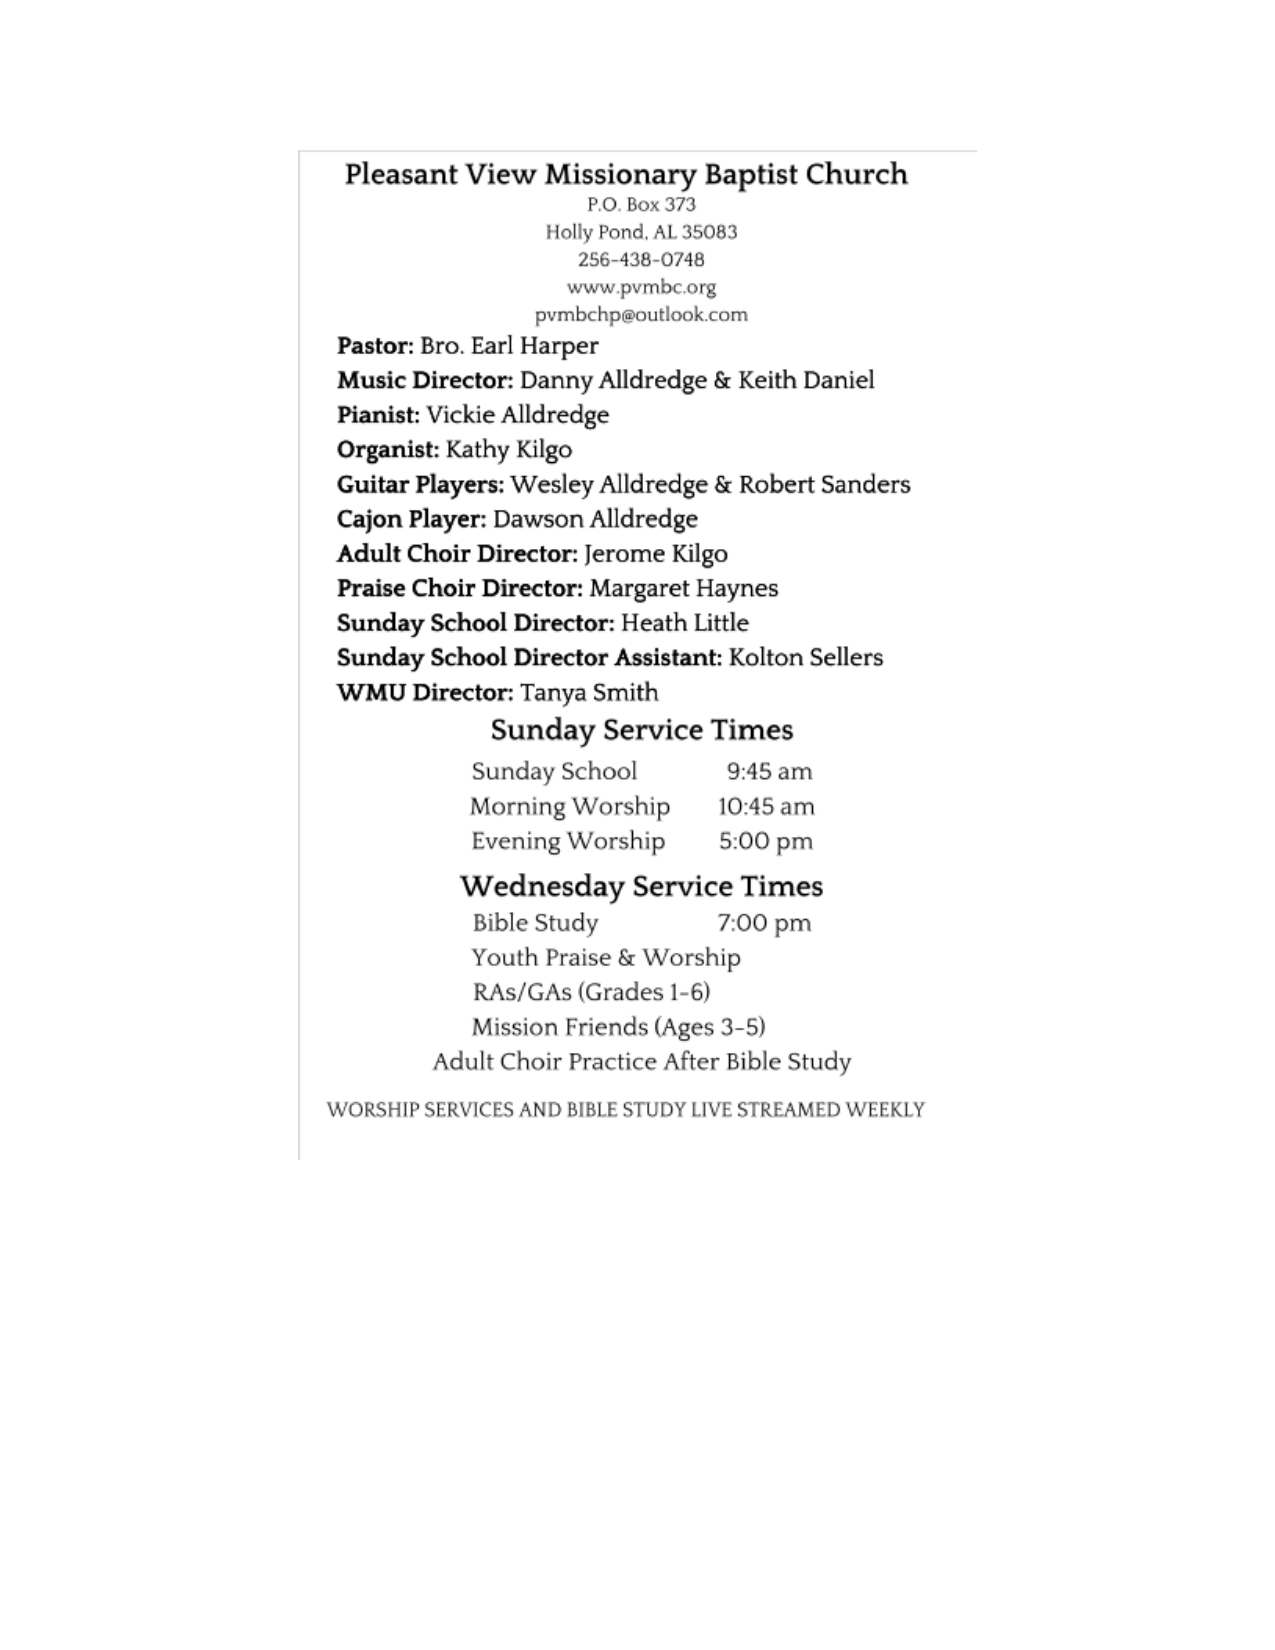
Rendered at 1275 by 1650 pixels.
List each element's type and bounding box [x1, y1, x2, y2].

picture [297, 150, 978, 1160]
